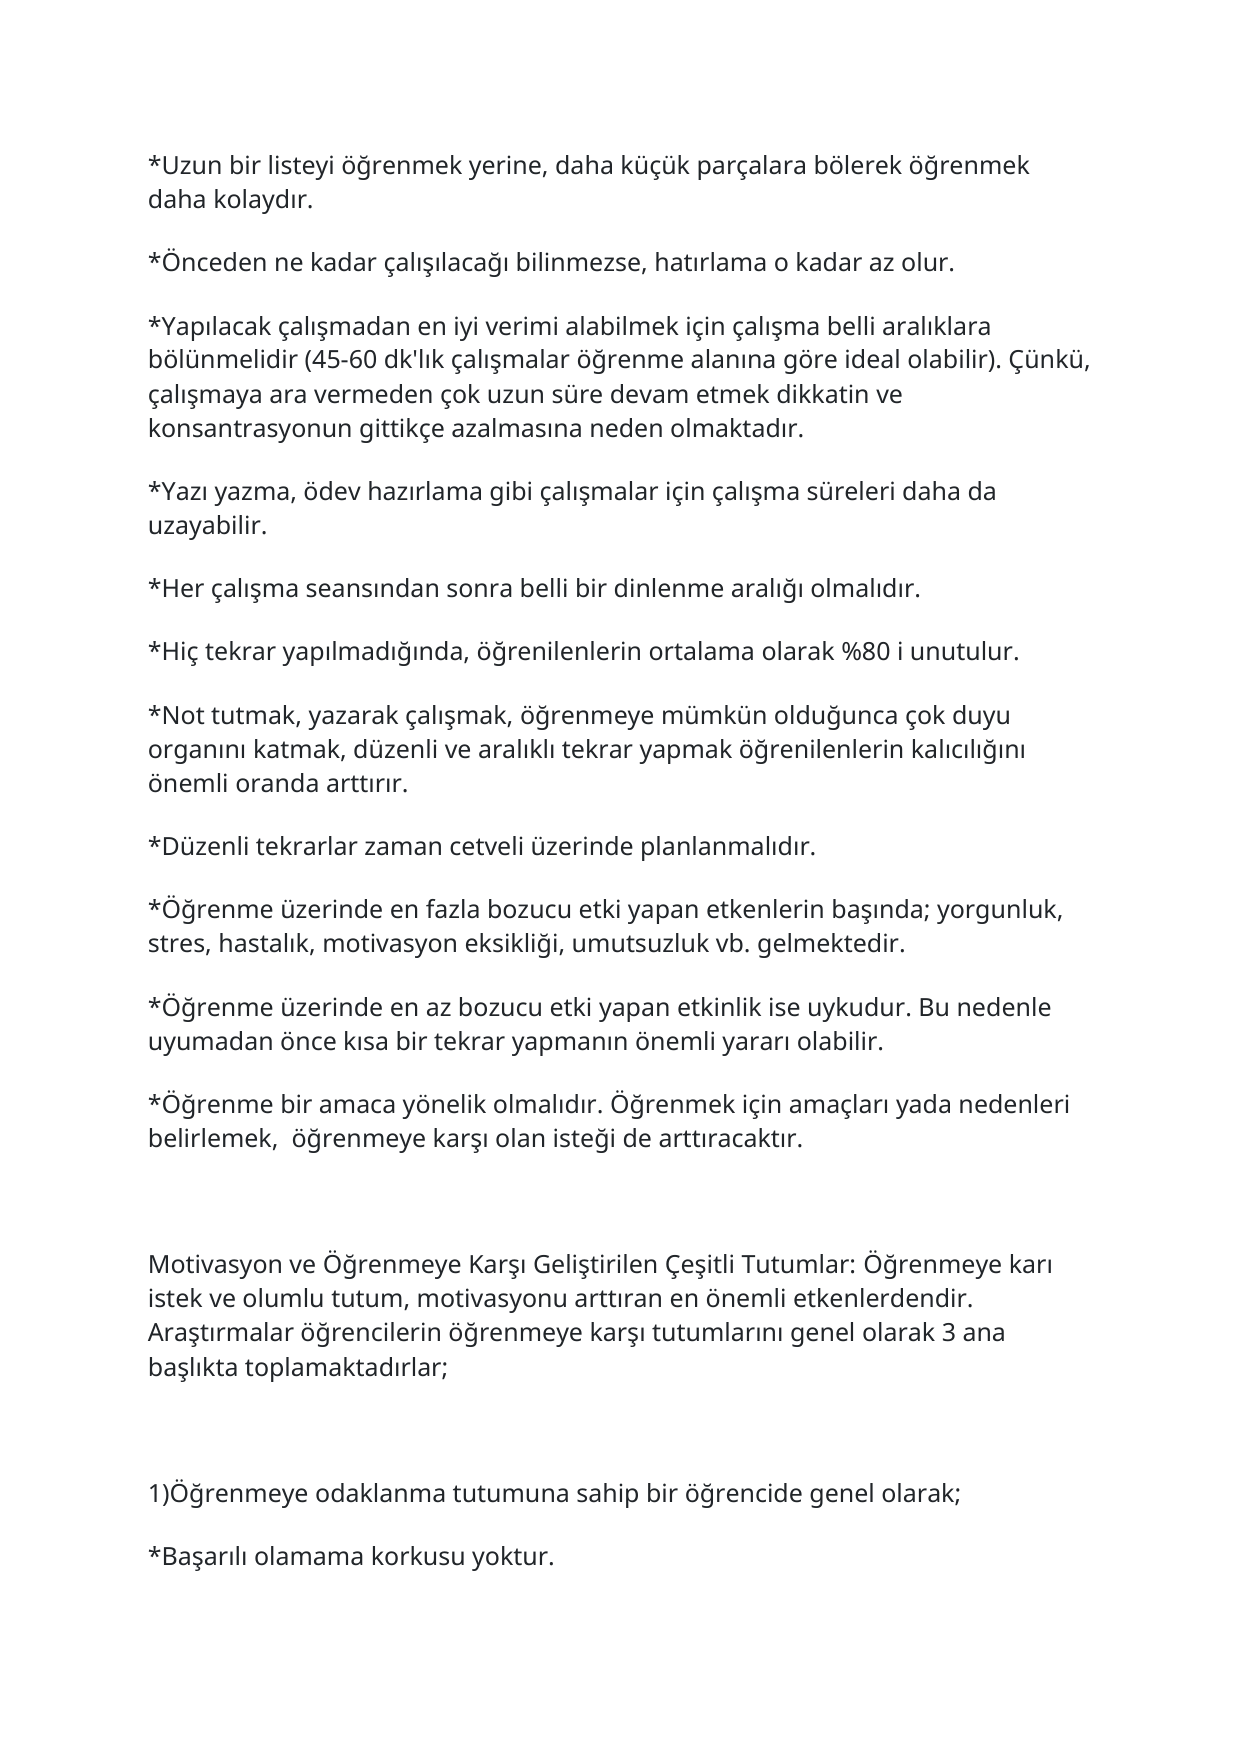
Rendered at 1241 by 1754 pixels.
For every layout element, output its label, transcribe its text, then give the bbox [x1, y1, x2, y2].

text *Hiç tekrar yapılmadığında, öğrenilenlerin ortalama olarak %80 i unutulur. [148, 634, 1093, 668]
text *Yazı yazma, ödev hazırlama gibi çalışmalar için çalışma süreleri daha da uzayabilir. [148, 473, 1093, 542]
text *Öğrenme üzerinde en az bozucu etki yapan etkinlik ise uykudur. Bu nedenle uyumadan önce kısa bir tekrar yapmanın önemli yararı olabilir. [148, 989, 1093, 1057]
text *Uzun bir listeyi öğrenmek yerine, daha küçük parçalara bölerek öğrenmek daha kolaydır. [148, 148, 1093, 216]
text 1)Öğrenmeye odaklanma tutumuna sahip bir öğrencide genel olarak; [148, 1476, 1093, 1510]
text *Her çalışma seansından sonra belli bir dinlenme aralığı olmalıdır. [148, 571, 1093, 605]
text *Öğrenme bir amaca yönelik olmalıdır. Öğrenmek için amaçları yada nedenleri belirlemek, öğrenmeye karşı olan isteği de arttıracaktır. [148, 1086, 1093, 1154]
text *Önceden ne kadar çalışılacağı bilinmezse, hatırlama o kadar az olur. [148, 245, 1093, 279]
text *Not tutmak, yazarak çalışmak, öğrenmeye mümkün olduğunca çok duyu organını katmak, düzenli ve aralıklı tekrar yapmak öğrenilenlerin kalıcılığını önemli oranda arttırır. [148, 697, 1093, 799]
text Motivasyon ve Öğrenmeye Karşı Geliştirilen Çeşitli Tutumlar: Öğrenmeye karı istek ve olumlu tutum, motivasyonu arttıran en önemli etkenlerdendir. Araştırmalar öğrencilerin öğrenmeye karşı tutumlarını genel olarak 3 ana başlıkta toplamaktadırlar; [148, 1247, 1093, 1383]
text *Öğrenme üzerinde en fazla bozucu etki yapan etkenlerin başında; yorgunluk, stres, hastalık, motivasyon eksikliği, umutsuzluk vb. gelmektedir. [148, 892, 1093, 960]
text *Yapılacak çalışmadan en iyi verimi alabilmek için çalışma belli aralıklara bölünmelidir (45-60 dk'lık çalışmalar öğrenme alanına göre ideal olabilir). Çünkü, çalışmaya ara vermeden çok uzun süre devam etmek dikkatin ve konsantrasyonun gittikçe azalmasına neden olmaktadır. [148, 308, 1093, 444]
text *Başarılı olamama korkusu yoktur. [148, 1539, 1093, 1573]
text *Düzenli tekrarlar zaman cetveli üzerinde planlanmalıdır. [148, 829, 1093, 863]
